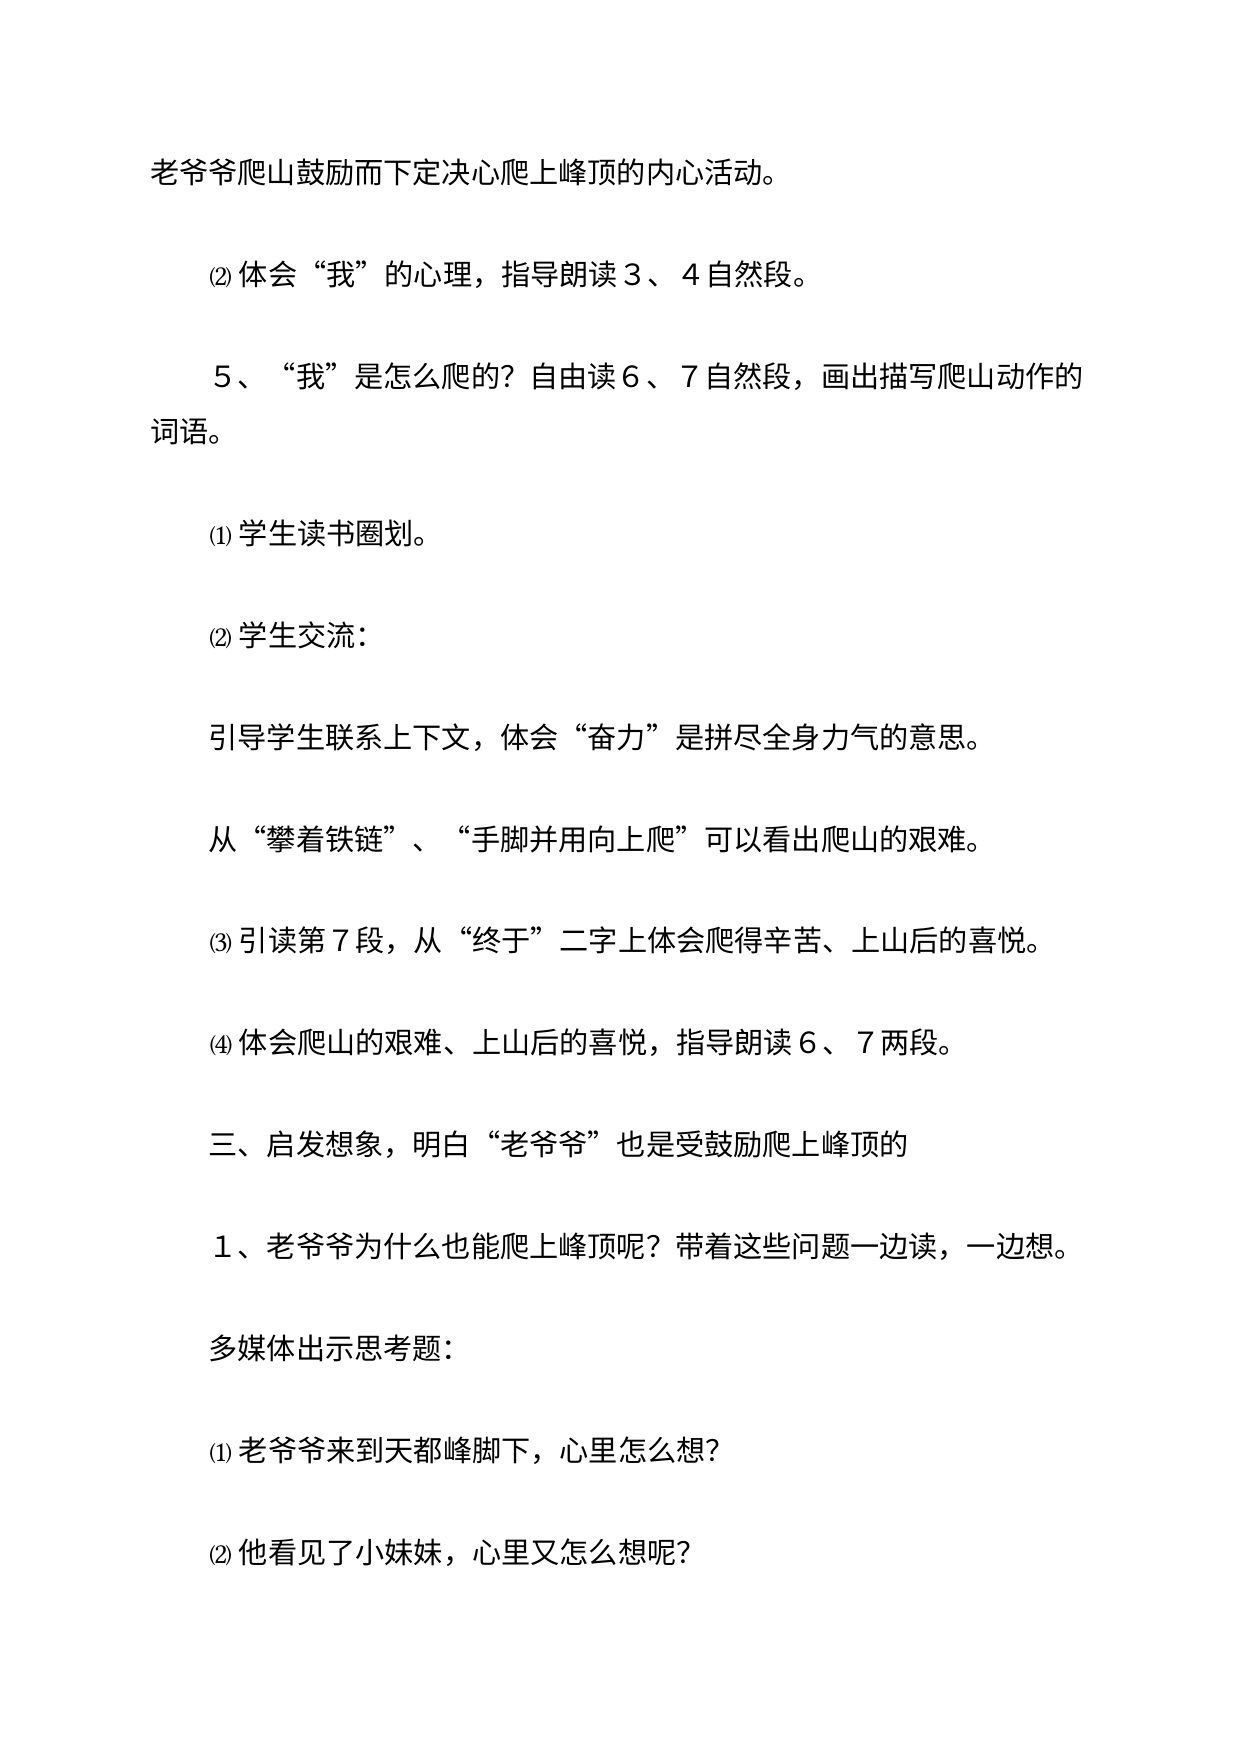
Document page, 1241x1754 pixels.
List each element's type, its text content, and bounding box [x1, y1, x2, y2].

text ⑷体会爬山的艰难、上山后的喜悦，指导朗读６、７两段。 [150, 1020, 1090, 1062]
text ⑵他看见了小妹妹，心里又怎么想呢？ [150, 1529, 1090, 1572]
text ⑵体会“我”的心理，指导朗读３、４自然段。 [150, 252, 1090, 294]
text ５、“我”是怎么爬的？自由读６、７自然段，画出描写爬山动作的词语。 [150, 354, 1090, 451]
text １、老爷爷为什么也能爬上峰顶呢？带着这些问题一边读，一边想。 [150, 1224, 1090, 1266]
text ⑴老爷爷来到天都峰脚下，心里怎么想？ [150, 1427, 1090, 1469]
text ⑵学生交流： [150, 612, 1090, 655]
text 三、启发想象，明白“老爷爷”也是受鼓励爬上峰顶的 [150, 1122, 1090, 1164]
text 多媒体出示思考题： [150, 1325, 1090, 1368]
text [150, 150, 1090, 192]
text 从“攀着铁链”、“手脚并用向上爬”可以看出爬山的艰难。 [150, 816, 1090, 858]
text ⑴学生读书圈划。 [150, 510, 1090, 553]
text ⑶引读第７段，从“终于”二字上体会爬得辛苦、上山后的喜悦。 [150, 918, 1090, 960]
text 引导学生联系上下文，体会“奋力”是拼尽全身力气的意思。 [150, 714, 1090, 757]
